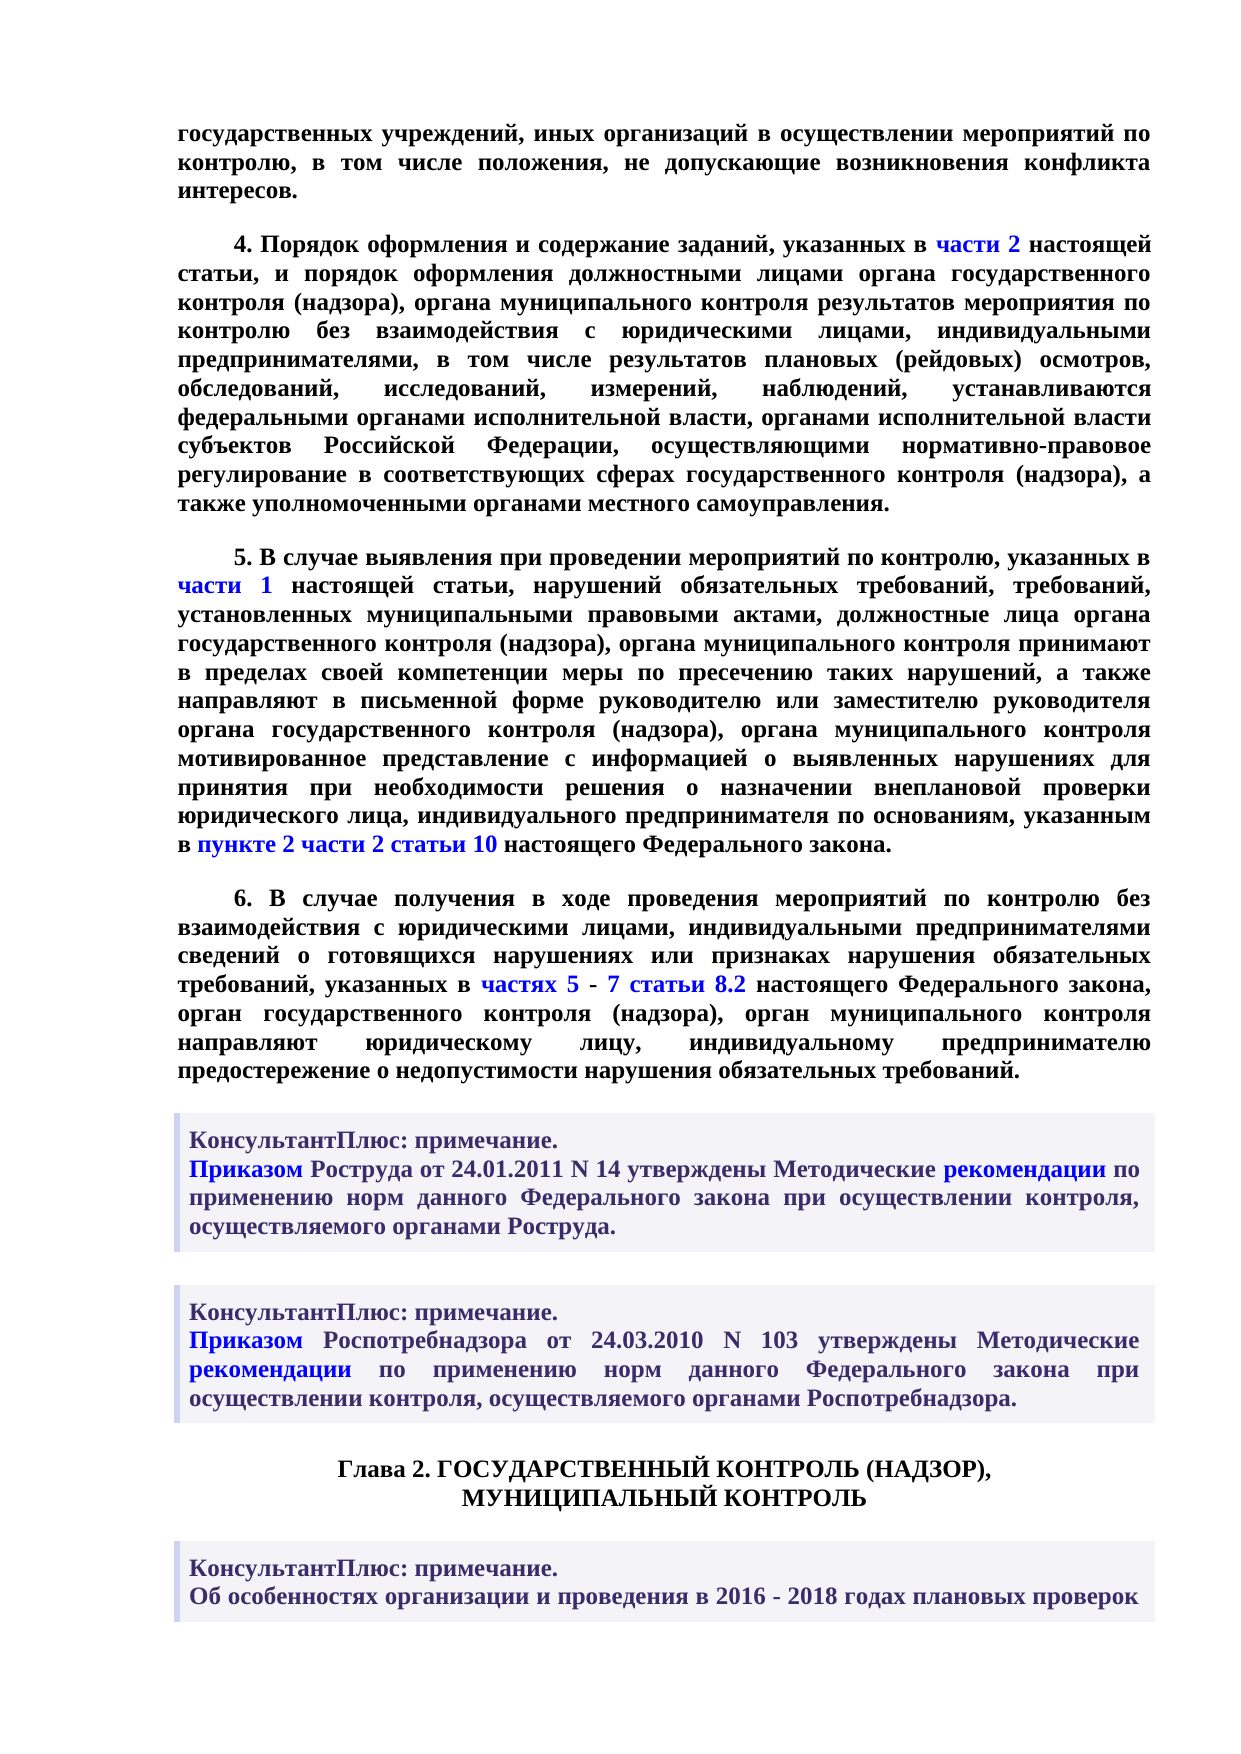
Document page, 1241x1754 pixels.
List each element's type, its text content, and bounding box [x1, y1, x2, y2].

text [177, 118, 1152, 204]
title Глава 2. ГОСУДАРСТВЕННЫЙ КОНТРОЛЬ (НАДЗОР), [177, 1454, 1152, 1483]
table_header КонсультантПлюс: примечание. Приказом Роструда от 24.01.2011 N 14 утверждены Методические рекомендации по применению норм данного Федерального закона при осуществлении контроля, осуществляемого органами Роструда. [180, 1113, 1149, 1252]
table_header КонсультантПлюс: примечание. Приказом Роспотребнадзора от 24.03.2010 N 103 утверждены Методические рекомендации по применению норм данного Федерального закона при осуществлении контроля, осуществляемого органами Роспотребнадзора. [180, 1285, 1149, 1423]
text 6. В случае получения в ходе проведения мероприятий по контролю без взаимодействия с юридическими лицами, индивидуальными предпринимателями сведений о готовящихся нарушениях или признаках нарушения обязательных требований, указанных в частях 5 - 7 статьи 8.2 настоящего Федерального закона, орган государственного контроля (надзора), орган муниципального контроля направляют юридическому лицу, индивидуальному предпринимателю предостережение о недопустимости нарушения обязательных требований. [177, 883, 1152, 1084]
title МУНИЦИПАЛЬНЫЙ КОНТРОЛЬ [177, 1483, 1152, 1512]
text 5. В случае выявления при проведении мероприятий по контролю, указанных в части 1 настоящей статьи, нарушений обязательных требований, требований, установленных муниципальными правовыми актами, должностные лица органа государственного контроля (надзора), органа муниципального контроля принимают в пределах своей компетенции меры по пресечению таких нарушений, а также направляют в письменной форме руководителю или заместителю руководителя органа государственного контроля (надзора), органа муниципального контроля мотивированное представление с информацией о выявленных нарушениях для принятия при необходимости решения о назначении внеплановой проверки юридического лица, индивидуального предпринимателя по основаниям, указанным в пункте 2 части 2 статьи 10 настоящего Федерального закона. [177, 542, 1152, 858]
text 4. Порядок оформления и содержание заданий, указанных в части 2 настоящей статьи, и порядок оформления должностными лицами органа государственного контроля (надзора), органа муниципального контроля результатов мероприятия по контролю без взаимодействия с юридическими лицами, индивидуальными предпринимателями, в том числе результатов плановых (рейдовых) осмотров, обследований, исследований, измерений, наблюдений, устанавливаются федеральными органами исполнительной власти, органами исполнительной власти субъектов Российской Федерации, осуществляющими нормативно-правовое регулирование в соответствующих сферах государственного контроля (надзора), а также уполномоченными органами местного самоуправления. [177, 229, 1152, 517]
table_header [180, 1541, 1149, 1622]
